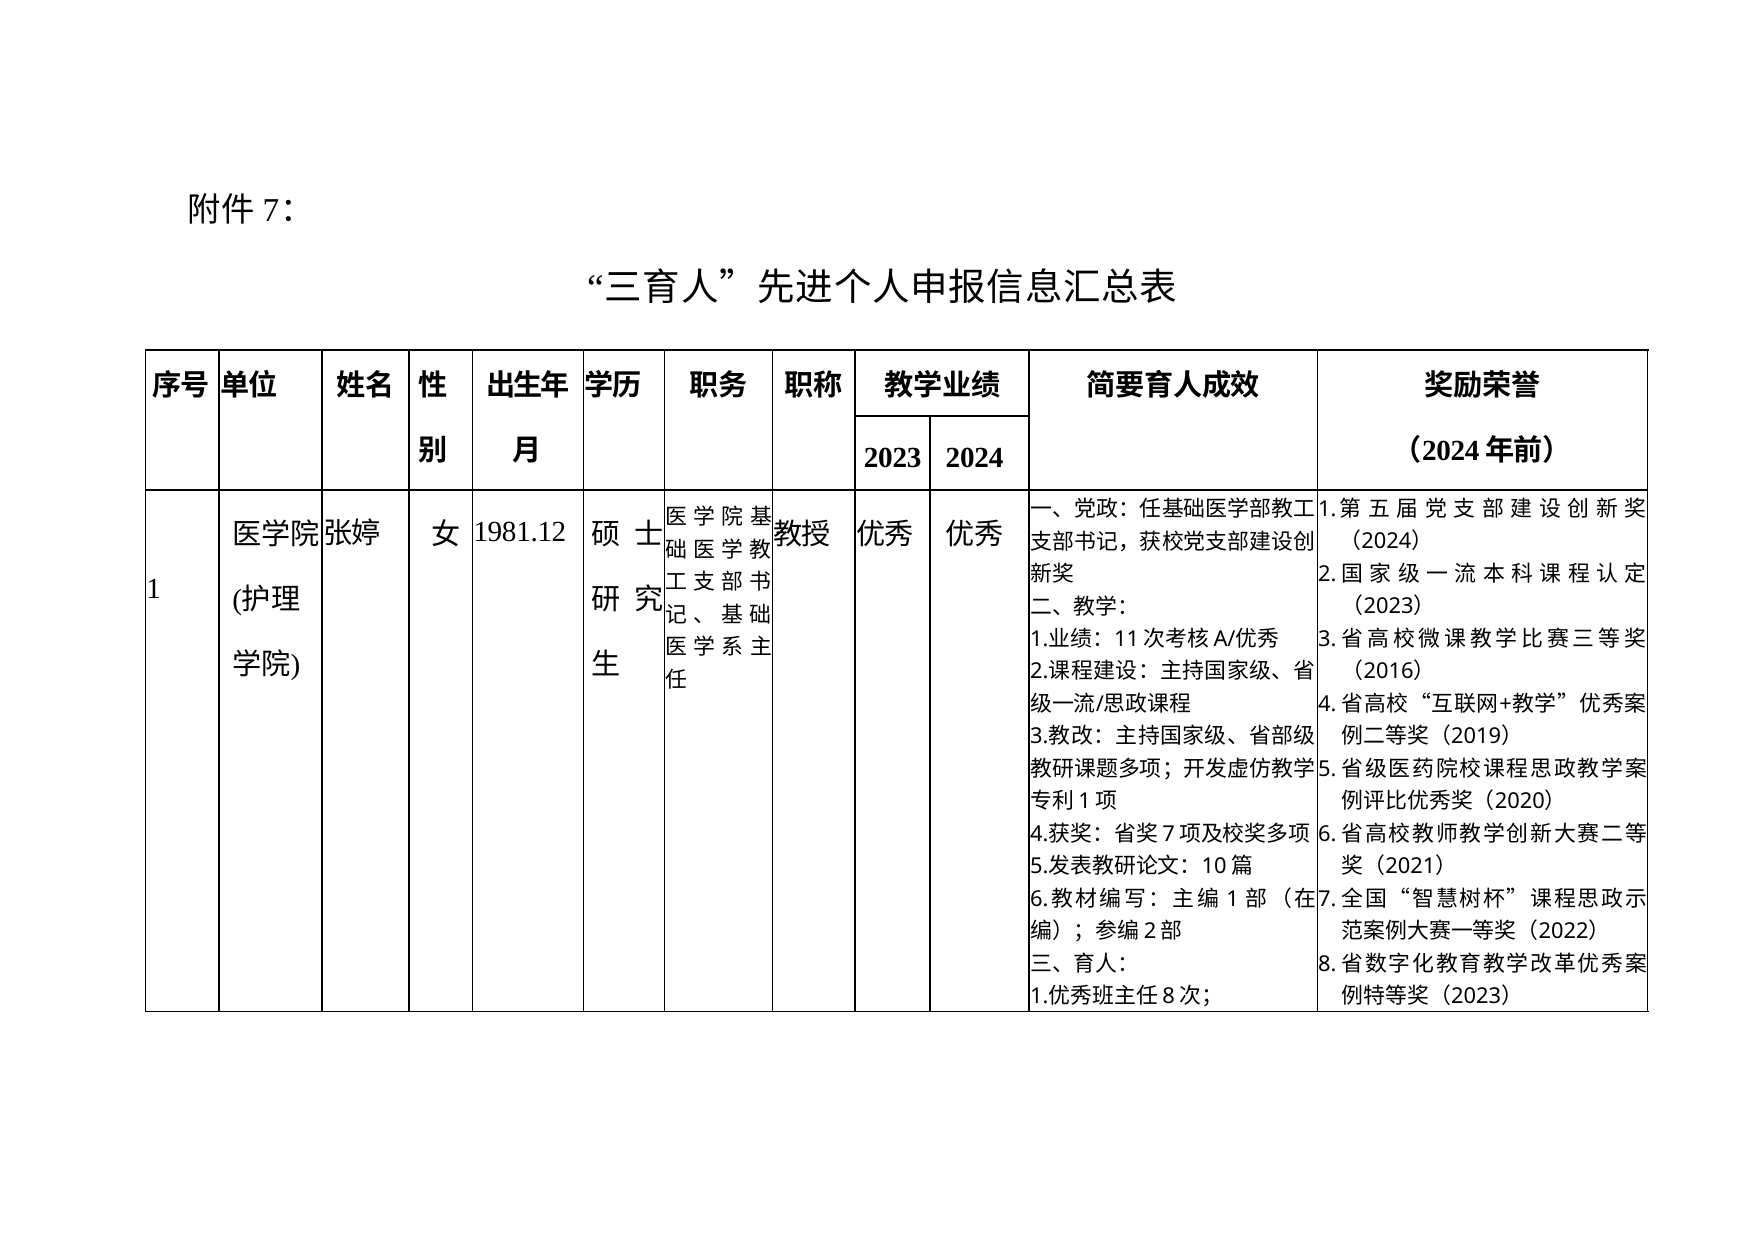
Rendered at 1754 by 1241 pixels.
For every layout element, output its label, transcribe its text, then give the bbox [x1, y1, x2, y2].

table_cell 教授 [773, 491, 854, 1011]
table_cell 优秀 [931, 491, 1028, 1011]
table_header 奖励荣誉 （2024年前） [1318, 351, 1647, 489]
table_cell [1030, 491, 1317, 1011]
table_header 简要育人成效 [1030, 351, 1317, 489]
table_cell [1318, 491, 1647, 1011]
table_header 职务 [665, 351, 772, 489]
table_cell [665, 491, 772, 1011]
table_header 职称 [773, 351, 854, 489]
table_header 出生年月 [473, 351, 583, 489]
table_cell 女 [410, 491, 472, 1011]
table_header 性别 [410, 351, 472, 489]
text “三育人”先进个人申报信息汇总表 [187, 251, 1577, 316]
table_cell 2023 [856, 417, 929, 489]
table_cell 1 [146, 491, 218, 1011]
table_cell 硕士研究生 [584, 491, 664, 1011]
table_cell 1981.12 [473, 491, 583, 1011]
table_header 教学业绩 [856, 351, 1028, 415]
table_header 学历 [584, 351, 664, 489]
table_header 单位 [220, 351, 321, 489]
text 附件7： [187, 174, 1577, 239]
table_header 序号 [146, 351, 218, 489]
table_cell 张婷 [323, 491, 408, 1011]
table_cell 医学院(护理学院) [220, 491, 321, 1011]
table_cell 优秀 [856, 491, 929, 1011]
table_cell 2024 [931, 417, 1028, 489]
table_header 姓名 [323, 351, 408, 489]
